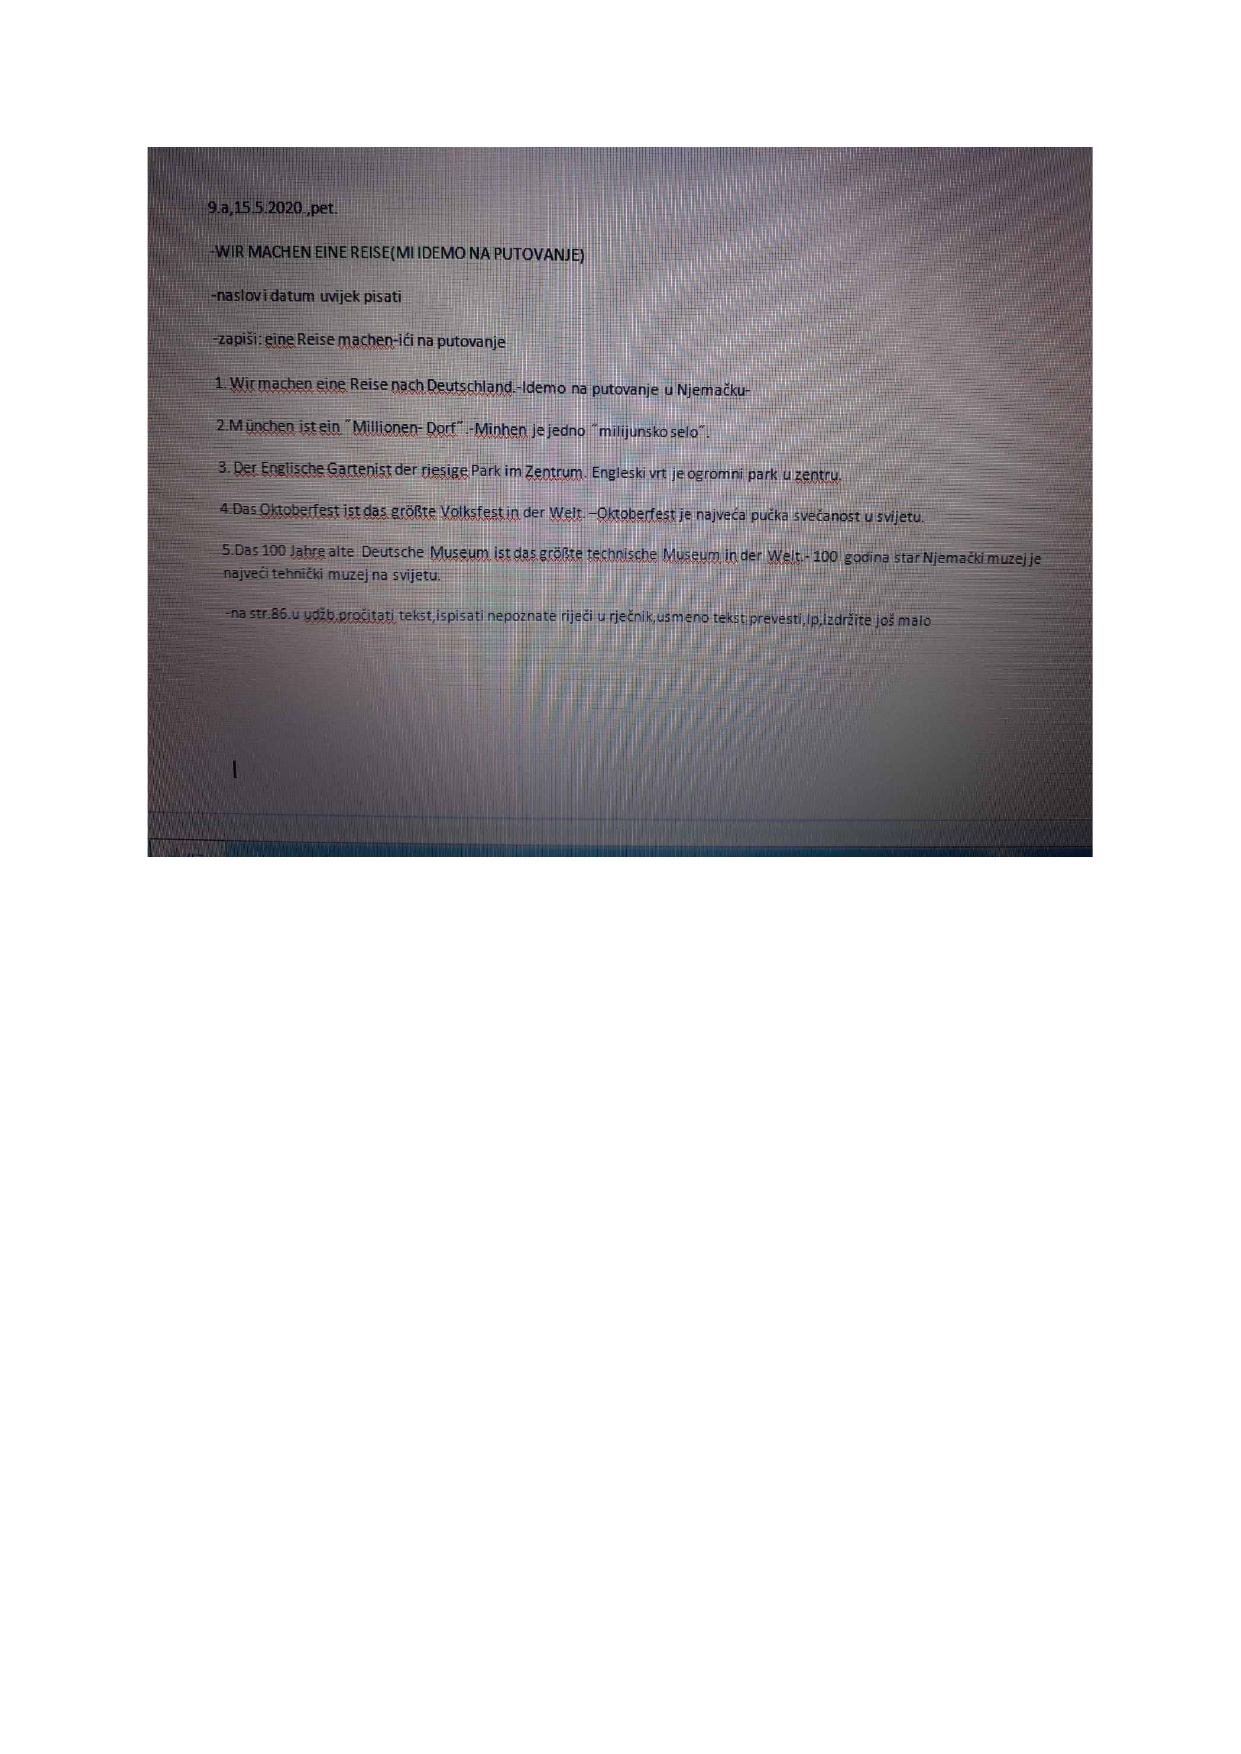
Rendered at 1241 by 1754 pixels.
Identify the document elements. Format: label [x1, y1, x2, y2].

picture [147, 147, 1093, 857]
